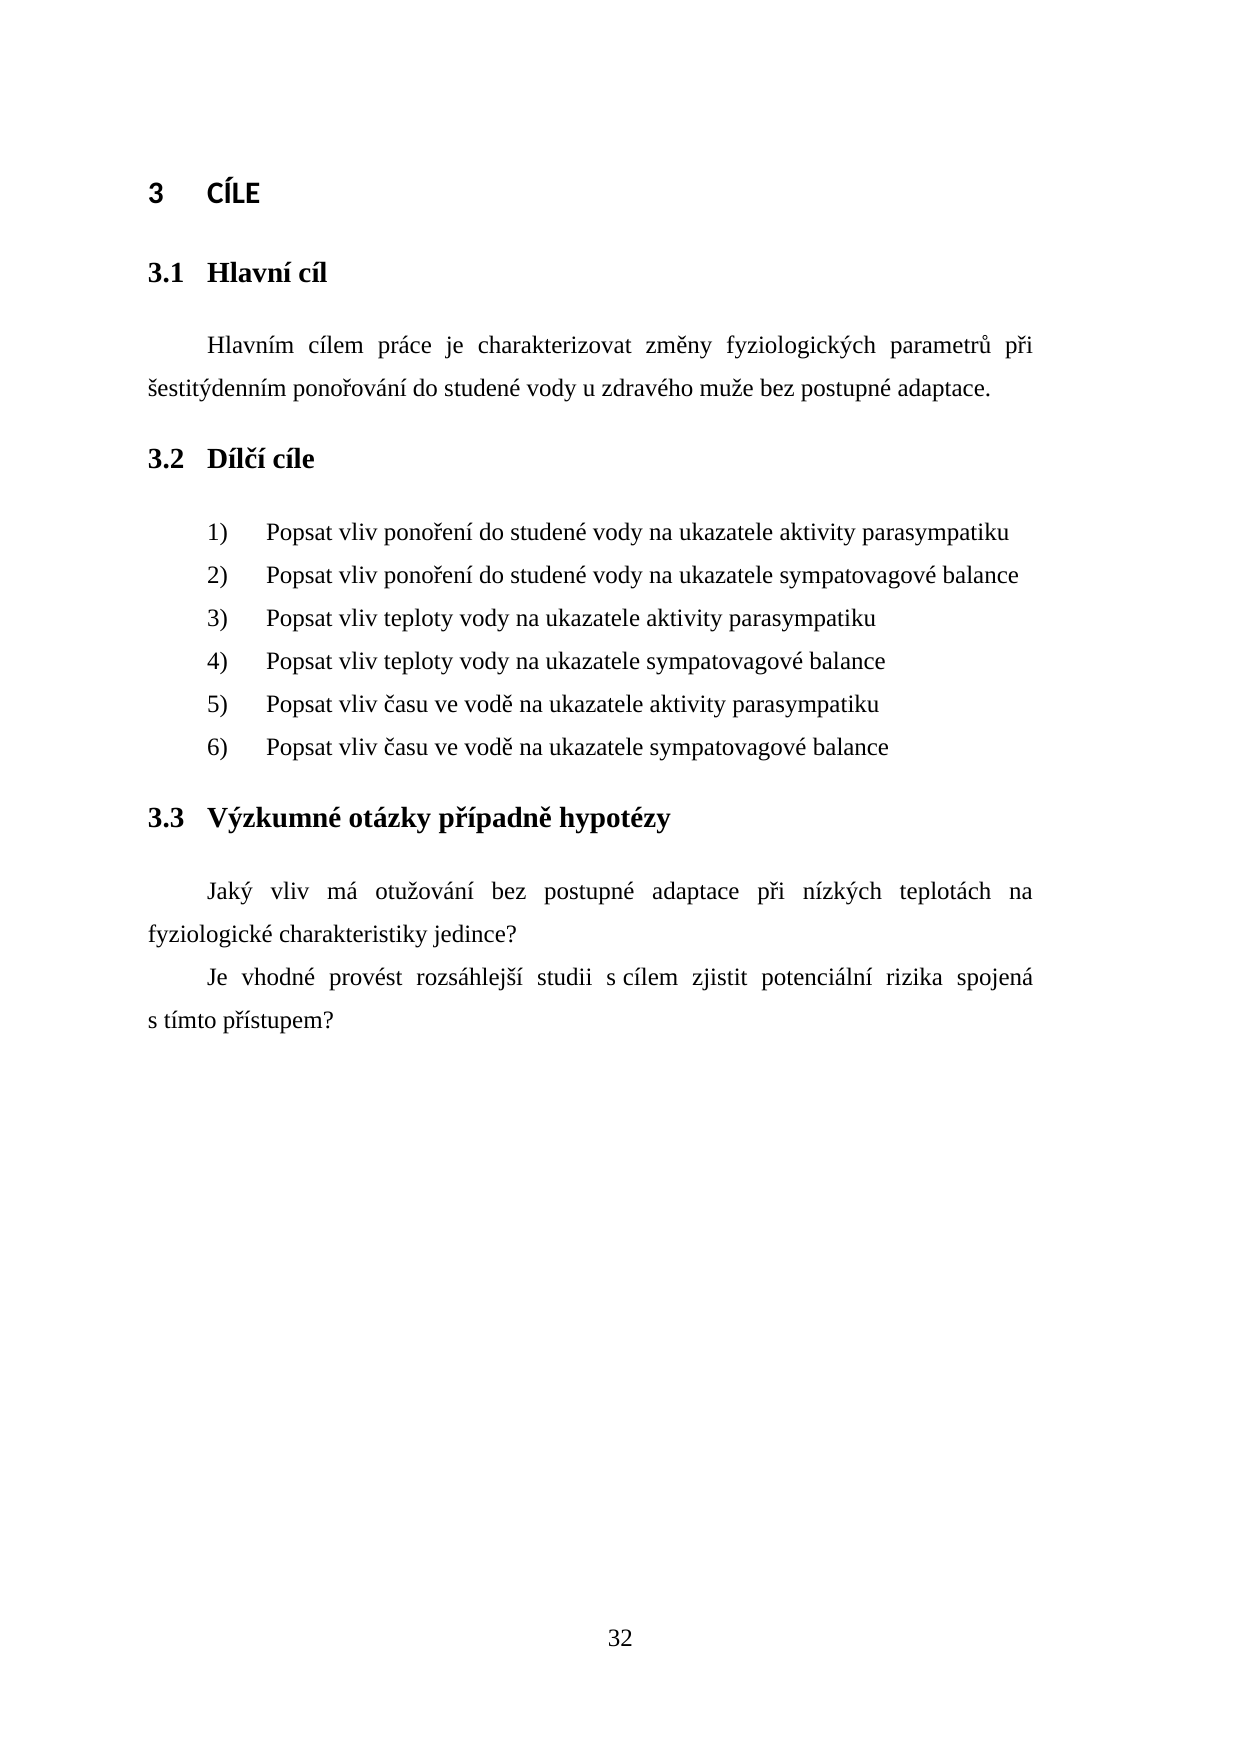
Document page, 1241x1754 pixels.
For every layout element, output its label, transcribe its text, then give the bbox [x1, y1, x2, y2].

subtitle Výzkumné otázky případně hypotézy [148, 801, 1033, 834]
list Popsat vliv času ve vodě na ukazatele sympatovagové balance [207, 732, 1033, 761]
subtitle Cíle [148, 173, 1033, 211]
list Popsat vliv teploty vody na ukazatele sympatovagové balance [207, 646, 1033, 675]
list Popsat vliv teploty vody na ukazatele aktivity parasympatiku [207, 603, 1033, 632]
list Popsat vliv času ve vodě na ukazatele aktivity parasympatiku [207, 689, 1033, 718]
subtitle Dílčí cíle [148, 441, 1033, 475]
text Je vhodné provést rozsáhlejší studii s cílem zjistit potenciální rizika spojená s tímto přístupem? [148, 962, 1033, 1034]
list Popsat vliv ponoření do studené vody na ukazatele sympatovagové balance [207, 560, 1033, 589]
text Jaký vliv má otužování bez postupné adaptace při nízkých teplotách na fyziologické charakteristiky jedince? [148, 876, 1033, 948]
text Hlavním cílem práce je charakterizovat změny fyziologických parametrů při šestitýdenním ponořování do studené vody u zdravého muže bez postupné adaptace. [148, 330, 1033, 402]
list Popsat vliv ponoření do studené vody na ukazatele aktivity parasympatiku [207, 517, 1033, 546]
subtitle Hlavní cíl [148, 255, 1033, 288]
